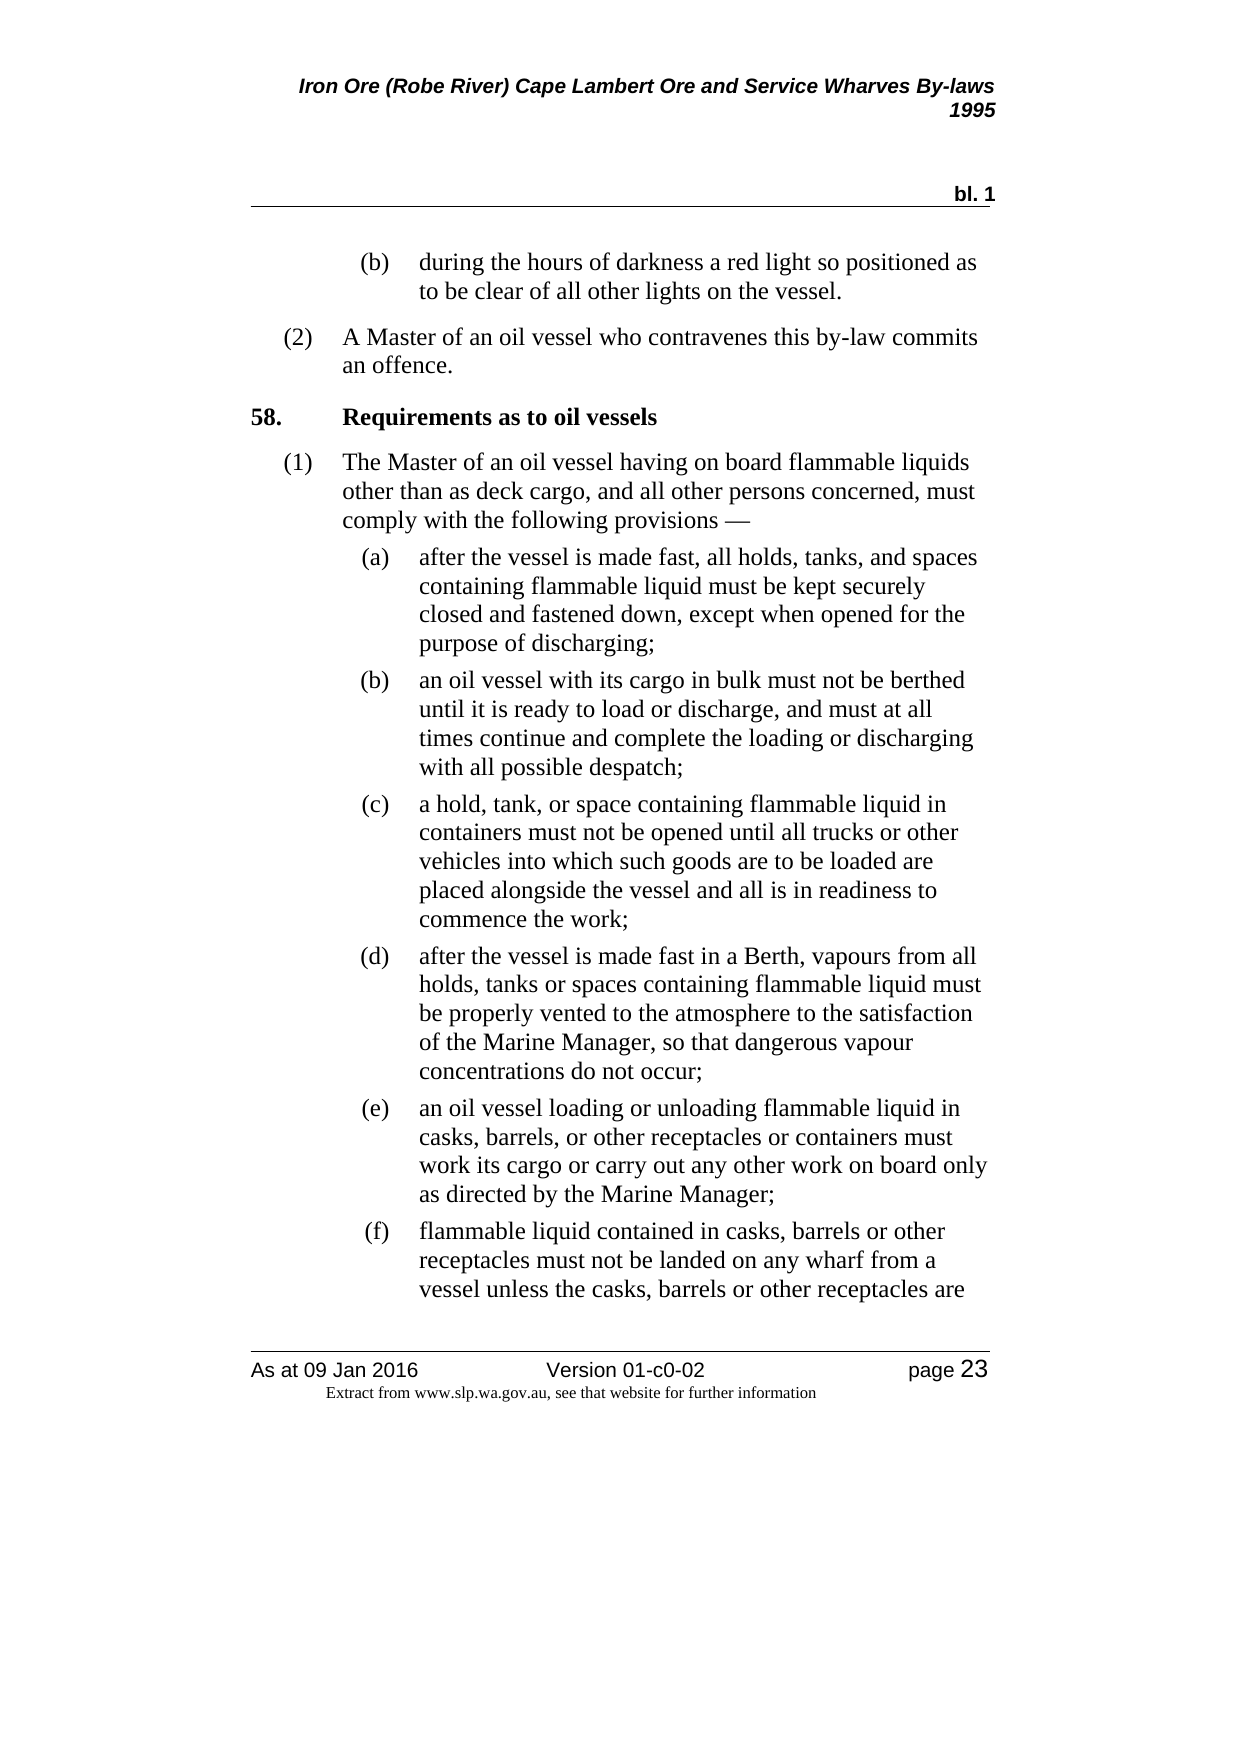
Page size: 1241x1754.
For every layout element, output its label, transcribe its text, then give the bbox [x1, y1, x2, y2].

text (a) after the vessel is made fast, all holds, tanks, and spaces containing flammable liquid must be kept securely closed and fastened down, except when opened for the purpose of discharging; [251, 542, 990, 657]
text (d) after the vessel is made fast in a Berth, vapours from all holds, tanks or spaces containing flammable liquid must be properly vented to the atmosphere to the satisfaction of the Marine Manager, so that dangerous vapour concentrations do not occur; [251, 941, 990, 1084]
text (b) an oil vessel with its cargo in bulk must not be berthed until it is ready to load or discharge, and must at all times continue and complete the loading or discharging with all possible despatch; [251, 665, 990, 780]
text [251, 1216, 990, 1302]
text (1) The Master of an oil vessel having on board flammable liquids other than as deck cargo, and all other persons concerned, must comply with the following provisions — [251, 447, 990, 534]
text (2) A Master of an oil vessel who contravenes this by-law commits an offence. [251, 322, 990, 379]
subtitle 58. Requirements as to oil vessels [251, 402, 990, 431]
text (c) a hold, tank, or space containing flammable liquid in containers must not be opened until all trucks or other vehicles into which such goods are to be loaded are placed alongside the vessel and all is in readiness to commence the work; [251, 789, 990, 932]
text (b) during the hours of darkness a red light so positioned as to be clear of all other lights on the vessel. [251, 247, 990, 305]
text (e) an oil vessel loading or unloading flammable liquid in casks, barrels, or other receptacles or containers must work its cargo or carry out any other work on board only as directed by the Marine Manager; [251, 1093, 990, 1208]
